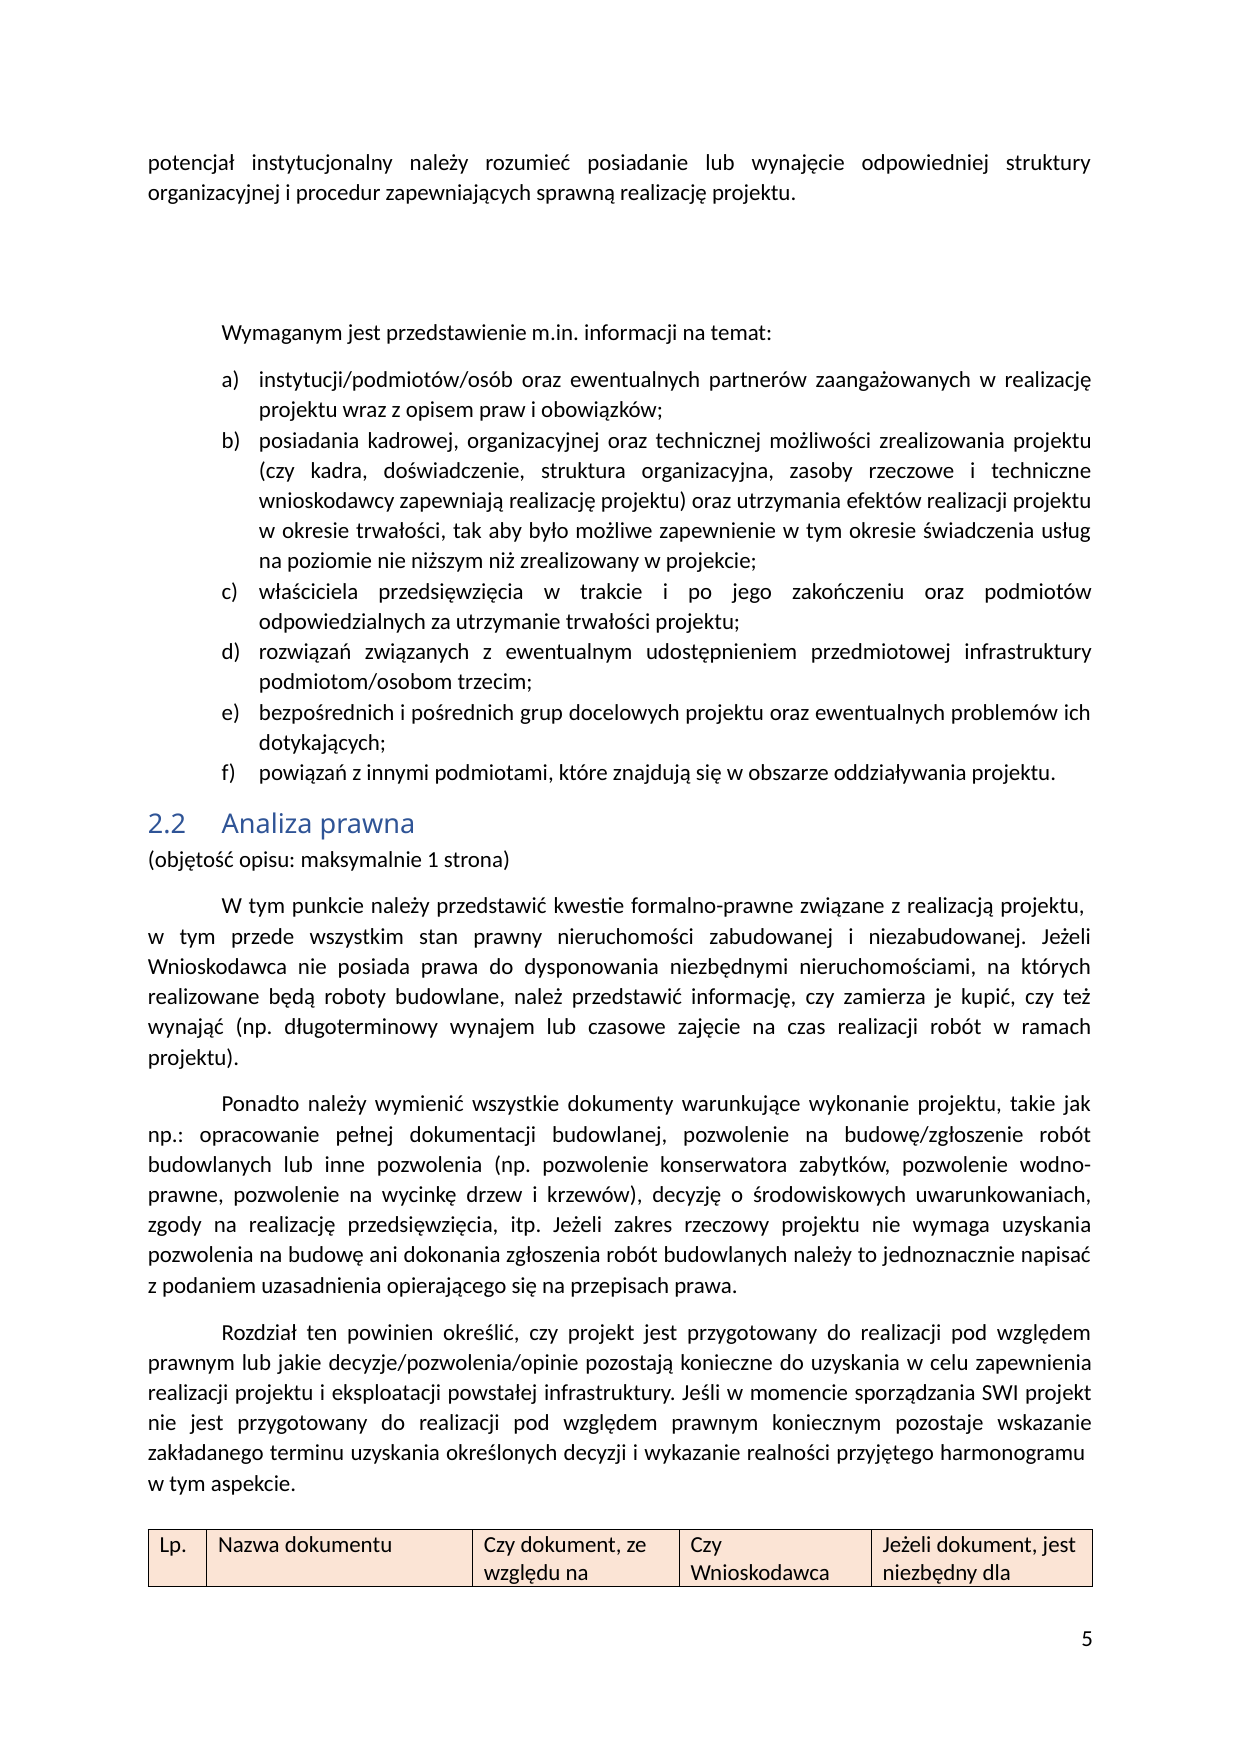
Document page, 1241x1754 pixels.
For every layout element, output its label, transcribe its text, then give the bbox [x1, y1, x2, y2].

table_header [872, 1530, 1092, 1586]
subtitle Analiza prawna [148, 805, 1093, 842]
text Ponadto należy wymienić wszystkie dokumenty warunkujące wykonanie projektu, takie jak np.: opracowanie pełnej dokumentacji budowlanej, pozwolenie na budowę/zgłoszenie robót budowlanych lub inne pozwolenia (np. pozwolenie konserwatora zabytków, pozwolenie wodno-prawne, pozwolenie na wycinkę drzew i krzewów), decyzję o środowiskowych uwarunkowaniach, zgody na realizację przedsięwzięcia, itp. Jeżeli zakres rzeczowy projektu nie wymaga uzyskania pozwolenia na budowę ani dokonania zgłoszenia robót budowlanych należy to jednoznacznie napisać z podaniem uzasadnienia opierającego się na przepisach prawa. [148, 1089, 1093, 1299]
list instytucji/podmiotów/osób oraz ewentualnych partnerów zaangażowanych w realizację projektu wraz z opisem praw i obowiązków; [221, 365, 1093, 423]
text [148, 148, 1093, 206]
table_header Nazwa dokumentu [207, 1530, 472, 1586]
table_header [680, 1530, 871, 1586]
table_header Lp. [149, 1530, 206, 1586]
list właściciela przedsięwzięcia w trakcie i po jego zakończeniu oraz podmiotów odpowiedzialnych za utrzymanie trwałości projektu; [221, 577, 1093, 635]
text W tym punkcie należy przedstawić kwestie formalno-prawne związane z realizacją projektu, w tym przede wszystkim stan prawny nieruchomości zabudowanej i niezabudowanej. Jeżeli Wnioskodawca nie posiada prawa do dysponowania niezbędnymi nieruchomościami, na których realizowane będą roboty budowlane, należ przedstawić informację, czy zamierza je kupić, czy też wynająć (np. długoterminowy wynajem lub czasowe zajęcie na czas realizacji robót w ramach projektu). [148, 892, 1093, 1071]
list powiązań z innymi podmiotami, które znajdują się w obszarze oddziaływania projektu. [221, 758, 1093, 786]
text Wymaganym jest przedstawienie m.in. informacji na temat: [148, 318, 1093, 346]
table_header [473, 1530, 679, 1586]
text (objętość opisu: maksymalnie 1 strona) [148, 845, 1093, 873]
list rozwiązań związanych z ewentualnym udostępnieniem przedmiotowej infrastruktury podmiotom/osobom trzecim; [221, 637, 1093, 695]
list posiadania kadrowej, organizacyjnej oraz technicznej możliwości zrealizowania projektu (czy kadra, doświadczenie, struktura organizacyjna, zasoby rzeczowe i techniczne wnioskodawcy zapewniają realizację projektu) oraz utrzymania efektów realizacji projektu w okresie trwałości, tak aby było możliwe zapewnienie w tym okresie świadczenia usług na poziomie nie niższym niż zrealizowany w projekcie; [221, 426, 1093, 574]
list bezpośrednich i pośrednich grup docelowych projektu oraz ewentualnych problemów ich dotykających; [221, 698, 1093, 756]
text Rozdział ten powinien określić, czy projekt jest przygotowany do realizacji pod względem prawnym lub jakie decyzje/pozwolenia/opinie pozostają konieczne do uzyskania w celu zapewnienia realizacji projektu i eksploatacji powstałej infrastruktury. Jeśli w momencie sporządzania SWI projekt nie jest przygotowany do realizacji pod względem prawnym koniecznym pozostaje wskazanie zakładanego terminu uzyskania określonych decyzji i wykazanie realności przyjętego harmonogramu w tym aspekcie. [148, 1318, 1093, 1497]
